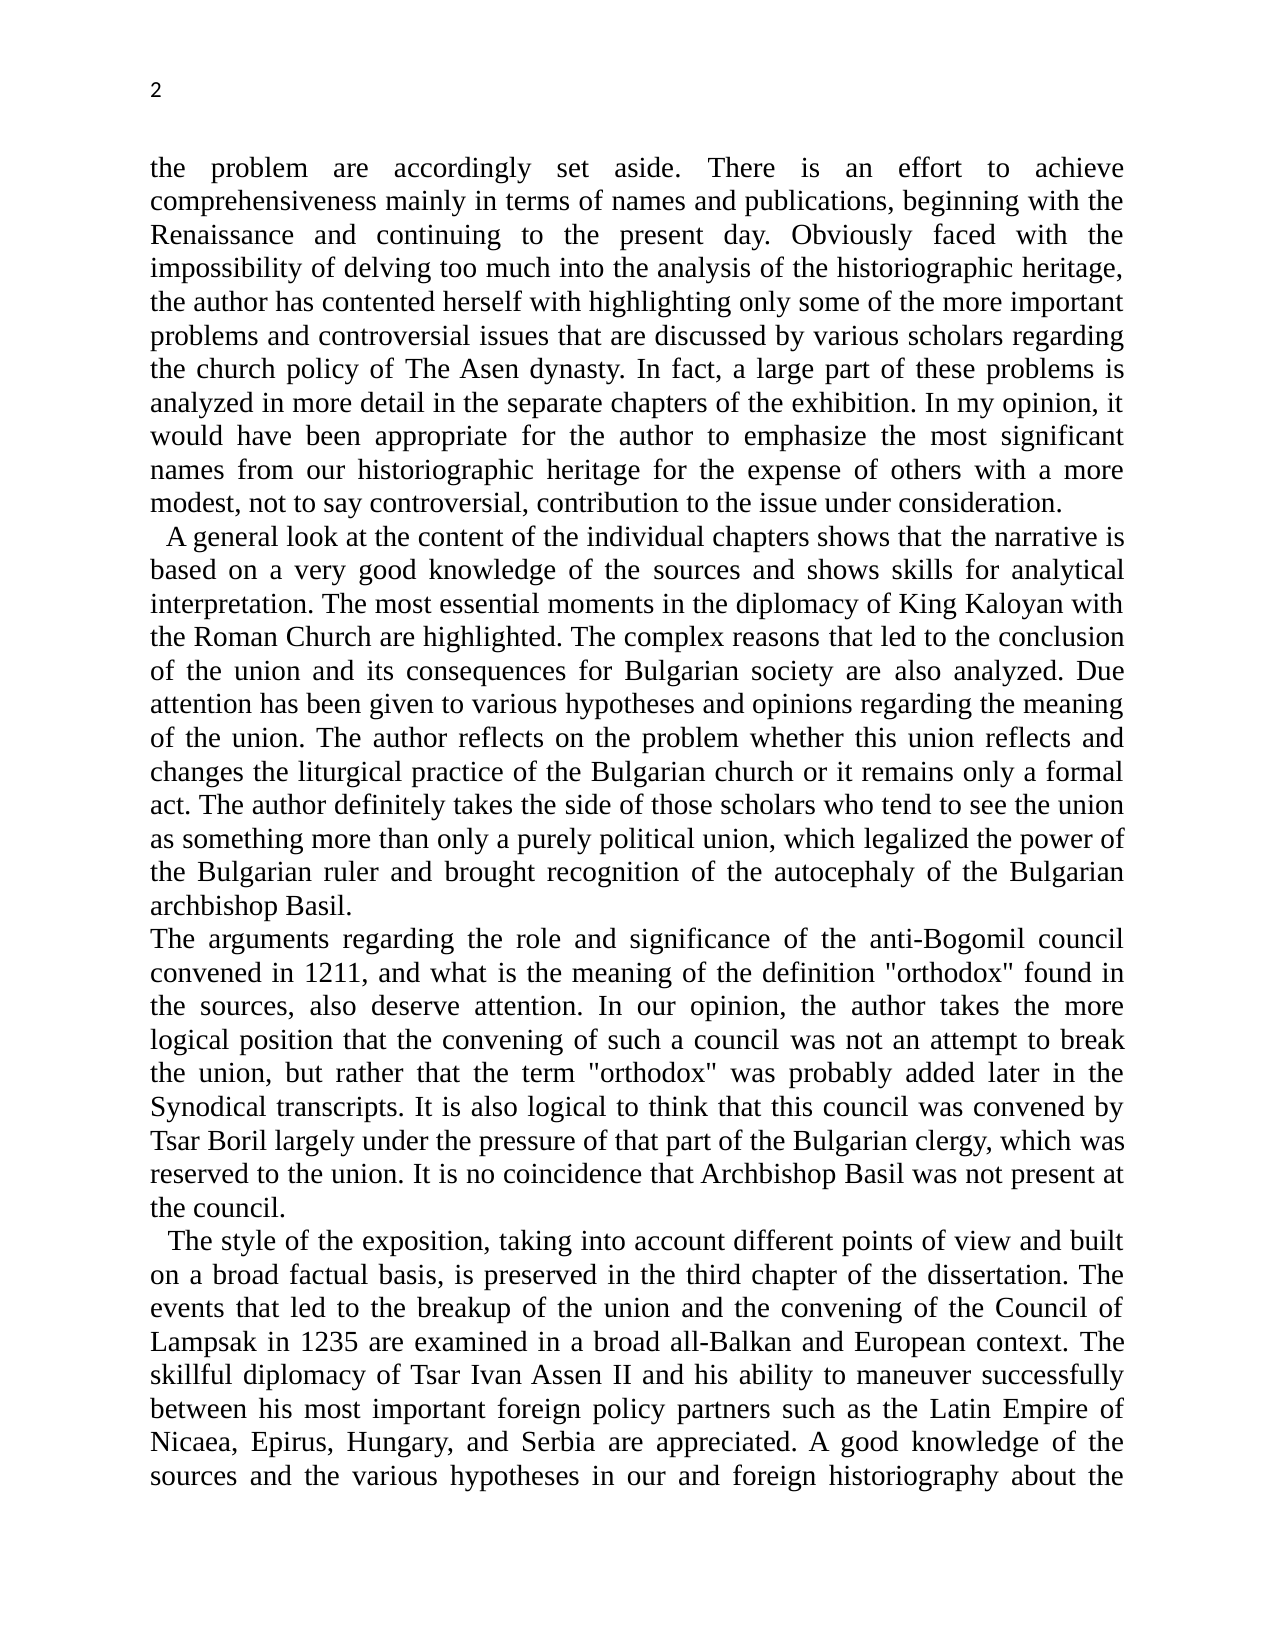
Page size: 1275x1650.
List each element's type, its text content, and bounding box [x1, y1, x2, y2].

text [150, 150, 1125, 519]
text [150, 1223, 1125, 1492]
text A general look at the content of the individual chapters shows that the narrative is based on a very good knowledge of the sources and shows skills for analytical interpretation. The most essential moments in the diplomacy of King Kaloyan with the Roman Church are highlighted. The complex reasons that led to the conclusion of the union and its consequences for Bulgarian society are also analyzed. Due attention has been given to various hypotheses and opinions regarding the meaning of the union. The author reflects on the problem whether this union reflects and changes the liturgical practice of the Bulgarian church or it remains only a formal act. The author definitely takes the side of those scholars who tend to see the union as something more than only a purely political union, which legalized the power of the Bulgarian ruler and brought recognition of the autocephaly of the Bulgarian archbishop Basil. [150, 519, 1125, 921]
text The arguments regarding the role and significance of the anti-Bogomil council convened in 1211, and what is the meaning of the definition "orthodox" found in the sources, also deserve attention. In our opinion, the author takes the more logical position that the convening of such a council was not an attempt to break the union, but rather that the term "orthodox" was probably added later in the Synodical transcripts. It is also logical to think that this council was convened by Tsar Boril largely under the pressure of that part of the Bulgarian clergy, which was reserved to the union. It is no coincidence that Archbishop Basil was not present at the council. [150, 921, 1125, 1223]
